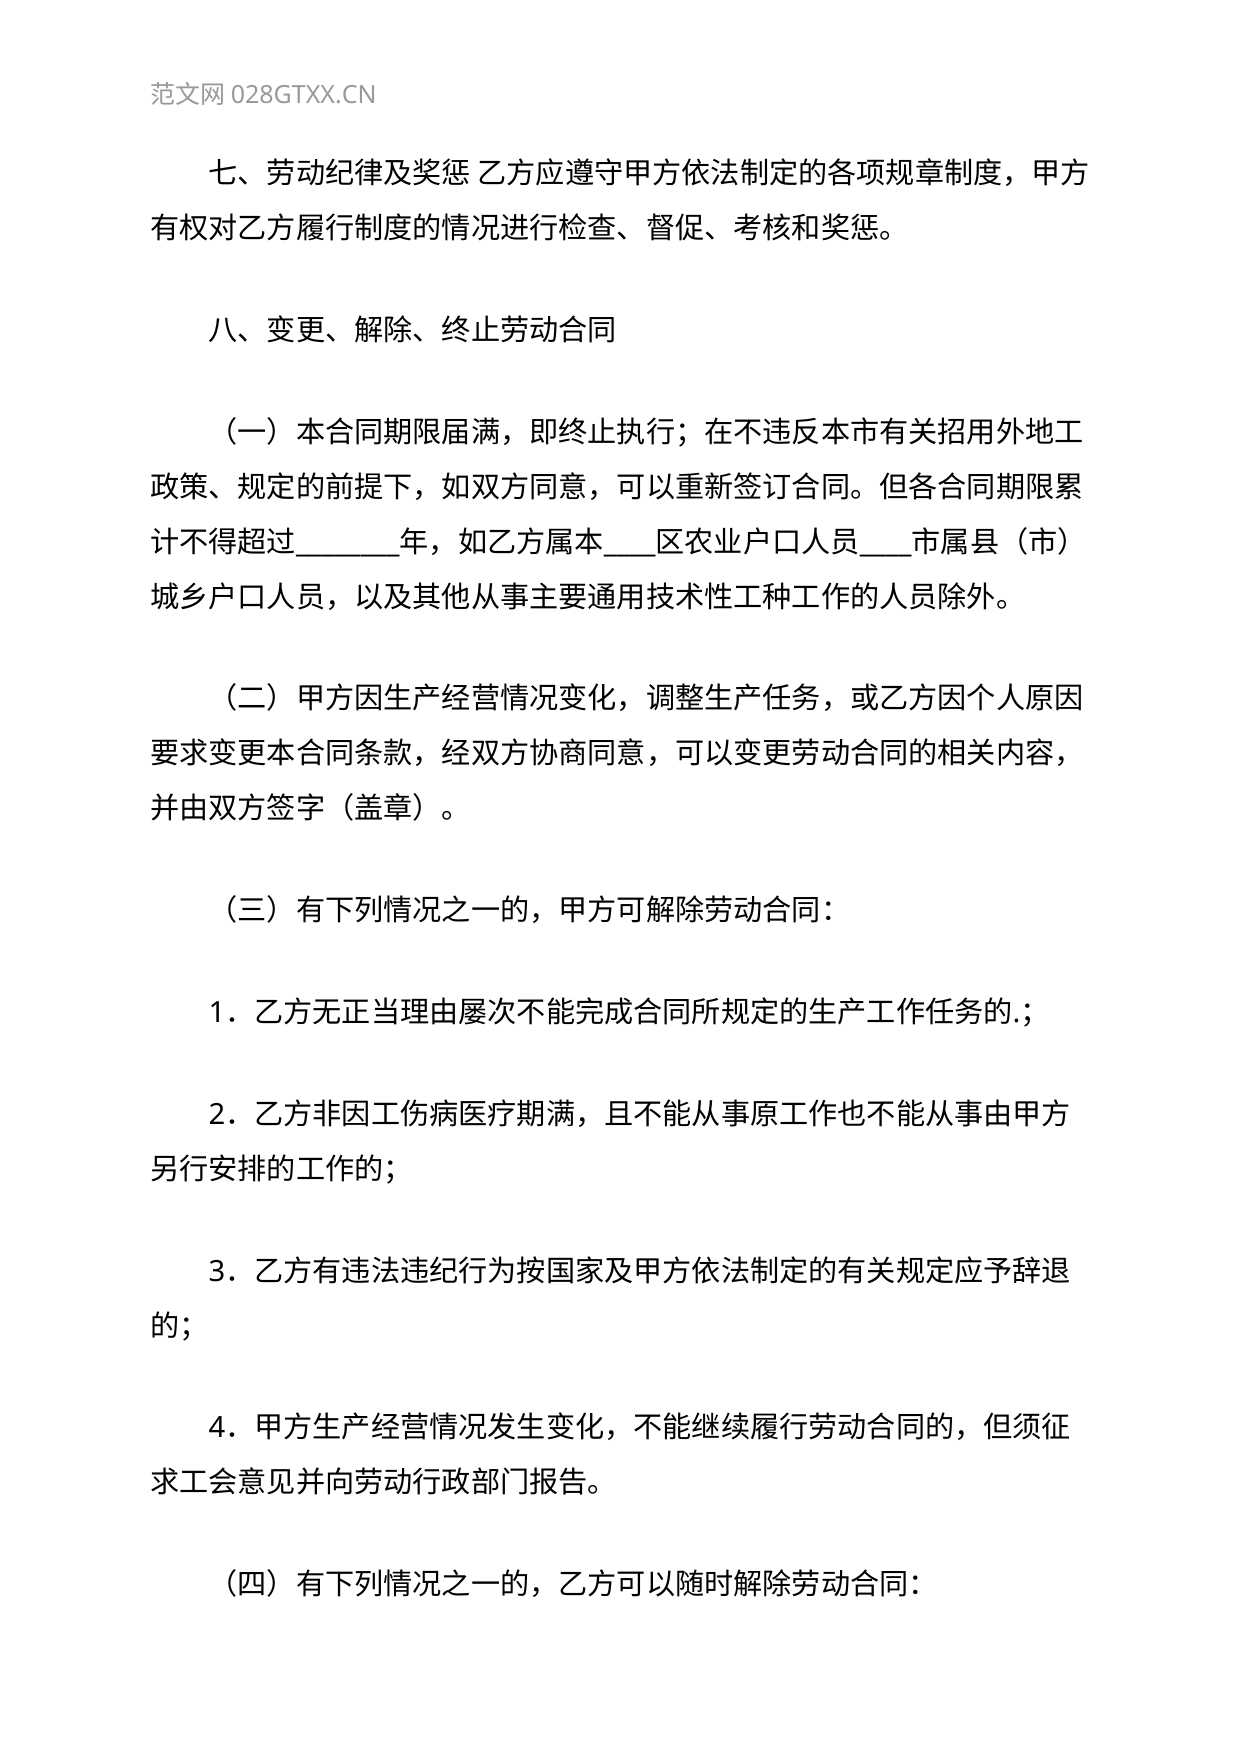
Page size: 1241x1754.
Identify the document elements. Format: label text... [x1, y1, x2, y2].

text （四）有下列情况之一的，乙方可以随时解除劳动合同： [150, 1561, 1090, 1603]
text 3．乙方有违法违纪行为按国家及甲方依法制定的有关规定应予辞退的； [150, 1247, 1090, 1344]
text （三）有下列情况之一的，甲方可解除劳动合同： [150, 887, 1090, 929]
text 2．乙方非因工伤病医疗期满，且不能从事原工作也不能从事由甲方另行安排的工作的； [150, 1090, 1090, 1188]
text （二）甲方因生产经营情况变化，调整生产任务，或乙方因个人原因要求变更本合同条款，经双方协商同意，可以变更劳动合同的相关内容，并由双方签字（盖章）。 [150, 675, 1090, 827]
text 七、劳动纪律及奖惩 乙方应遵守甲方依法制定的各项规章制度，甲方有权对乙方履行制度的情况进行检查、督促、考核和奖惩。 [150, 150, 1090, 247]
text （一）本合同期限届满，即终止执行；在不违反本市有关招用外地工政策、规定的前提下，如双方同意，可以重新签订合同。但各合同期限累计不得超过________年，如乙方属本____区农业户口人员____市属县（市）城乡户口人员，以及其他从事主要通用技术性工种工作的人员除外。 [150, 408, 1090, 616]
text 八、变更、解除、终止劳动合同 [150, 307, 1090, 349]
text 4．甲方生产经营情况发生变化，不能继续履行劳动合同的，但须征求工会意见并向劳动行政部门报告。 [150, 1404, 1090, 1501]
text 1．乙方无正当理由屡次不能完成合同所规定的生产工作任务的.； [150, 988, 1090, 1031]
